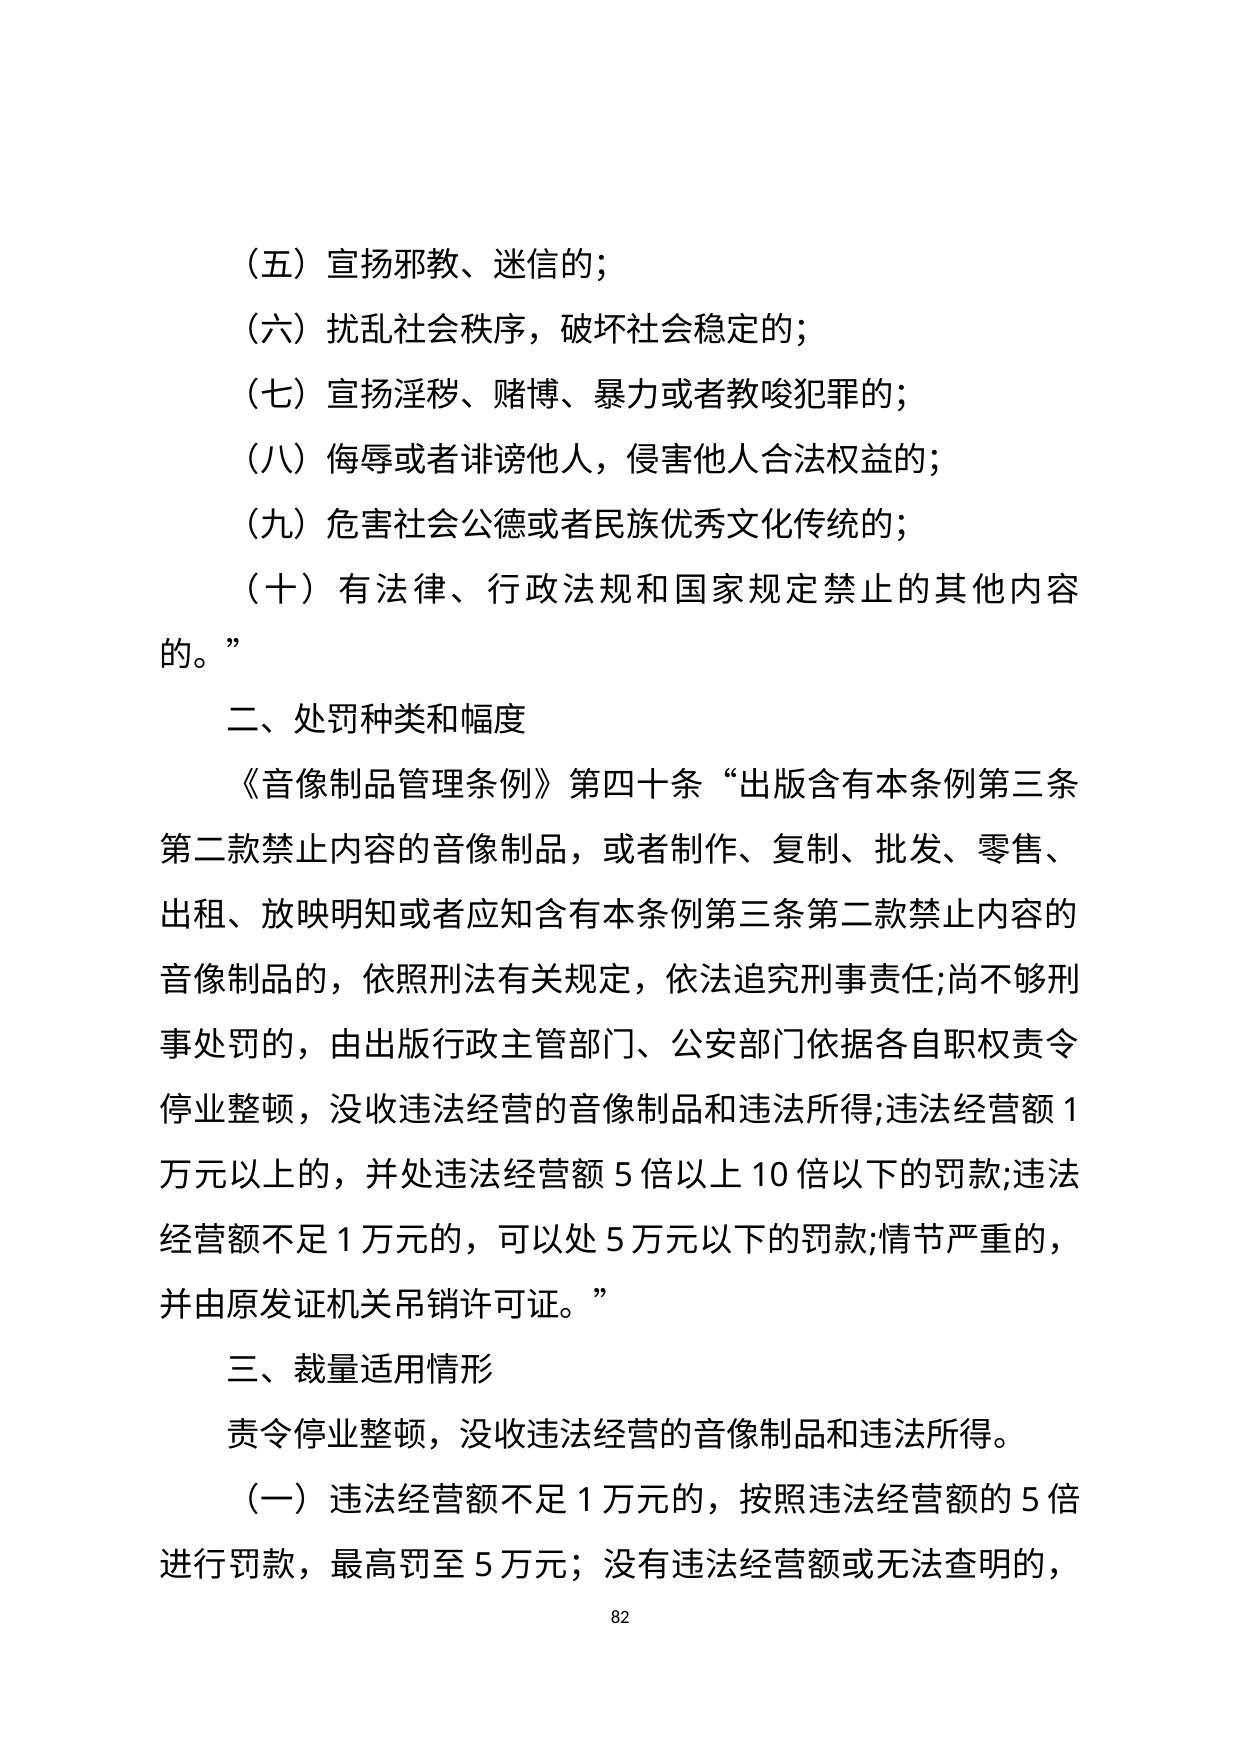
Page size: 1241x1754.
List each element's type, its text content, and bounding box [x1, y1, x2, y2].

text 二、处罚种类和幅度 [159, 684, 1081, 749]
text （十）有法律、行政法规和国家规定禁止的其他内容的。” [159, 554, 1081, 684]
text 责令停业整顿，没收违法经营的音像制品和违法所得。 [159, 1399, 1081, 1464]
text 三、裁量适用情形 [159, 1334, 1081, 1399]
text （五）宣扬邪教、迷信的； [159, 229, 1081, 294]
text （六）扰乱社会秩序，破坏社会稳定的； [159, 294, 1081, 359]
text （七）宣扬淫秽、赌博、暴力或者教唆犯罪的； [159, 359, 1081, 424]
text （九）危害社会公德或者民族优秀文化传统的； [159, 489, 1081, 554]
text 《音像制品管理条例》第四十条“出版含有本条例第三条第二款禁止内容的音像制品，或者制作、复制、批发、零售、出租、放映明知或者应知含有本条例第三条第二款禁止内容的音像制品的，依照刑法有关规定，依法追究刑事责任;尚不够刑事处罚的，由出版行政主管部门、公安部门依据各自职权责令停业整顿，没收违法经营的音像制品和违法所得;违法经营额1万元以上的，并处违法经营额5倍以上10倍以下的罚款;违法经营额不足1万元的，可以处5万元以下的罚款;情节严重的，并由原发证机关吊销许可证。” [159, 749, 1081, 1334]
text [159, 1464, 1081, 1594]
text （八）侮辱或者诽谤他人，侵害他人合法权益的； [159, 424, 1081, 489]
